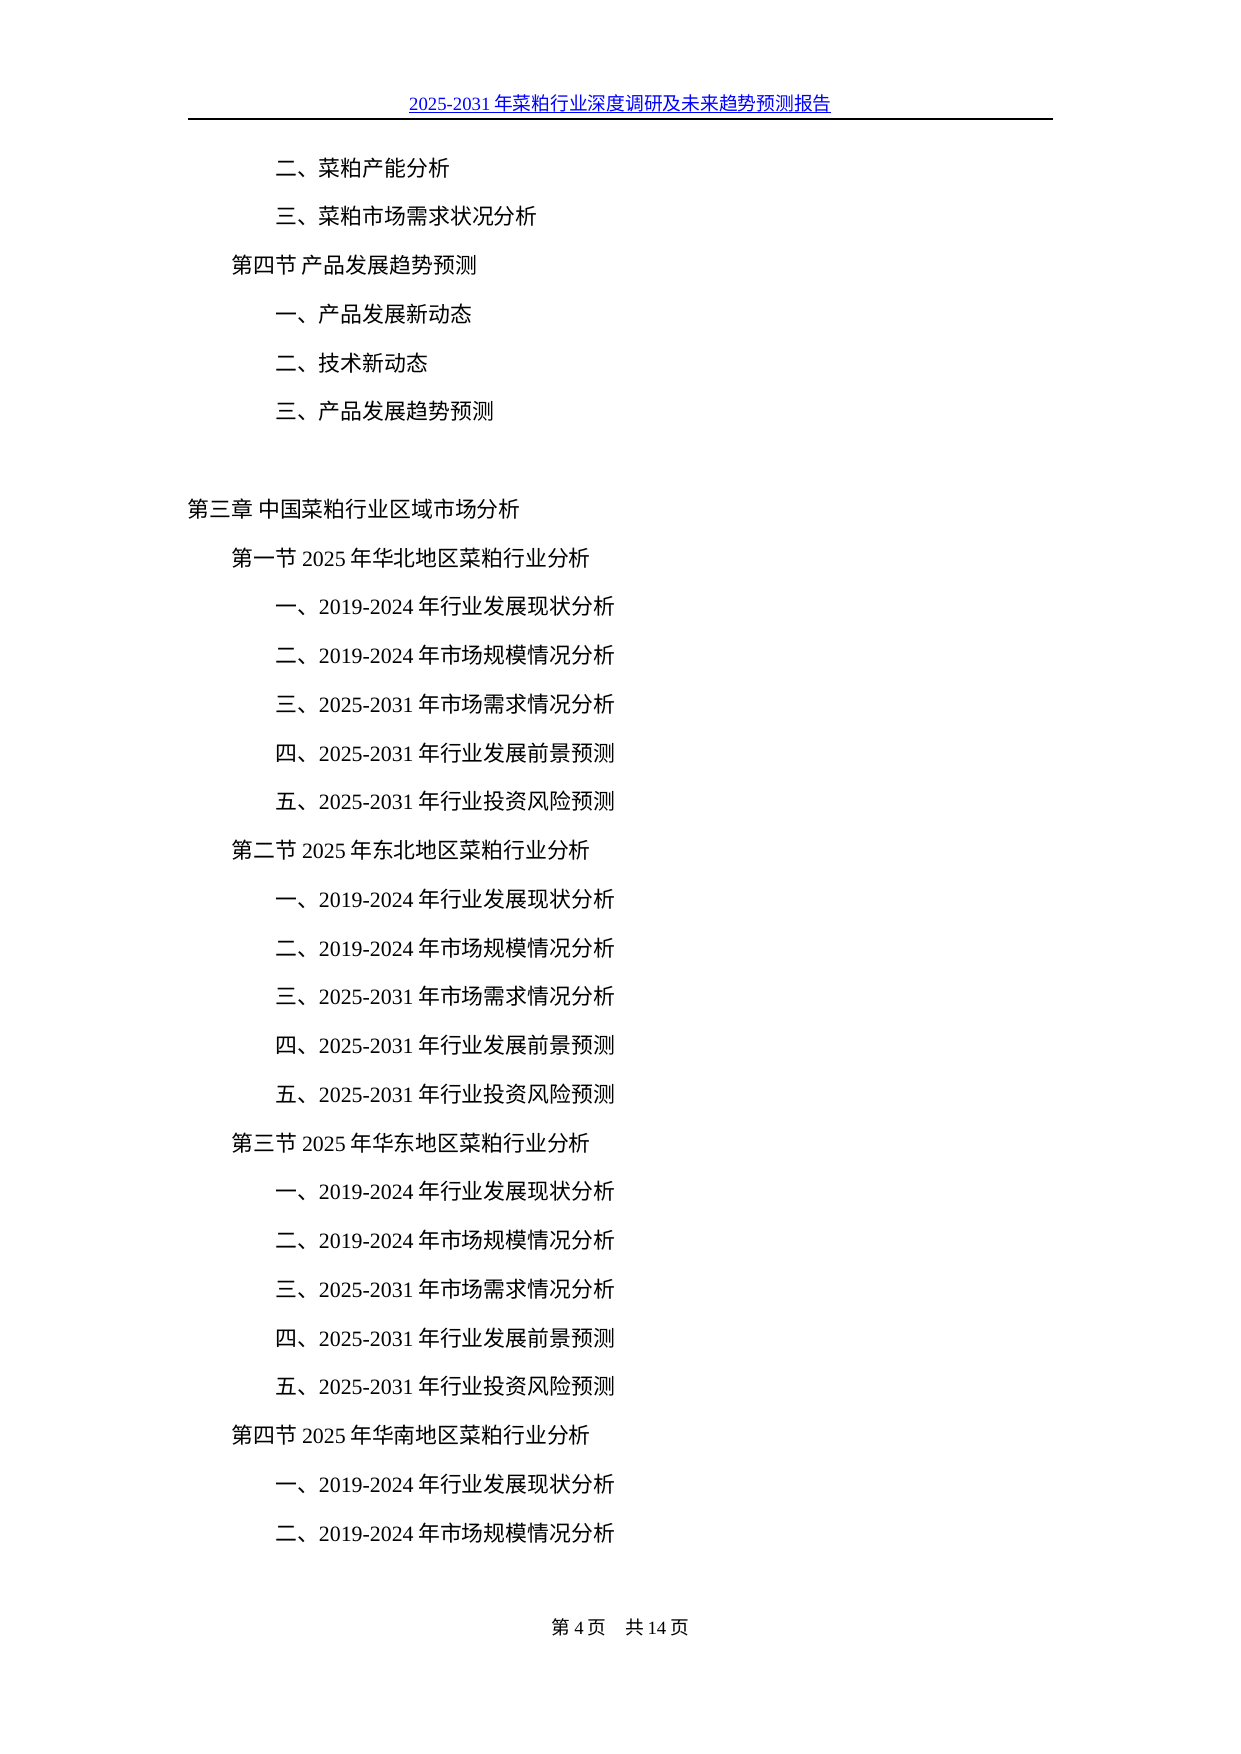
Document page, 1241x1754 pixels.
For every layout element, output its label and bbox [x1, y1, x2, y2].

text [187, 150, 1053, 1548]
